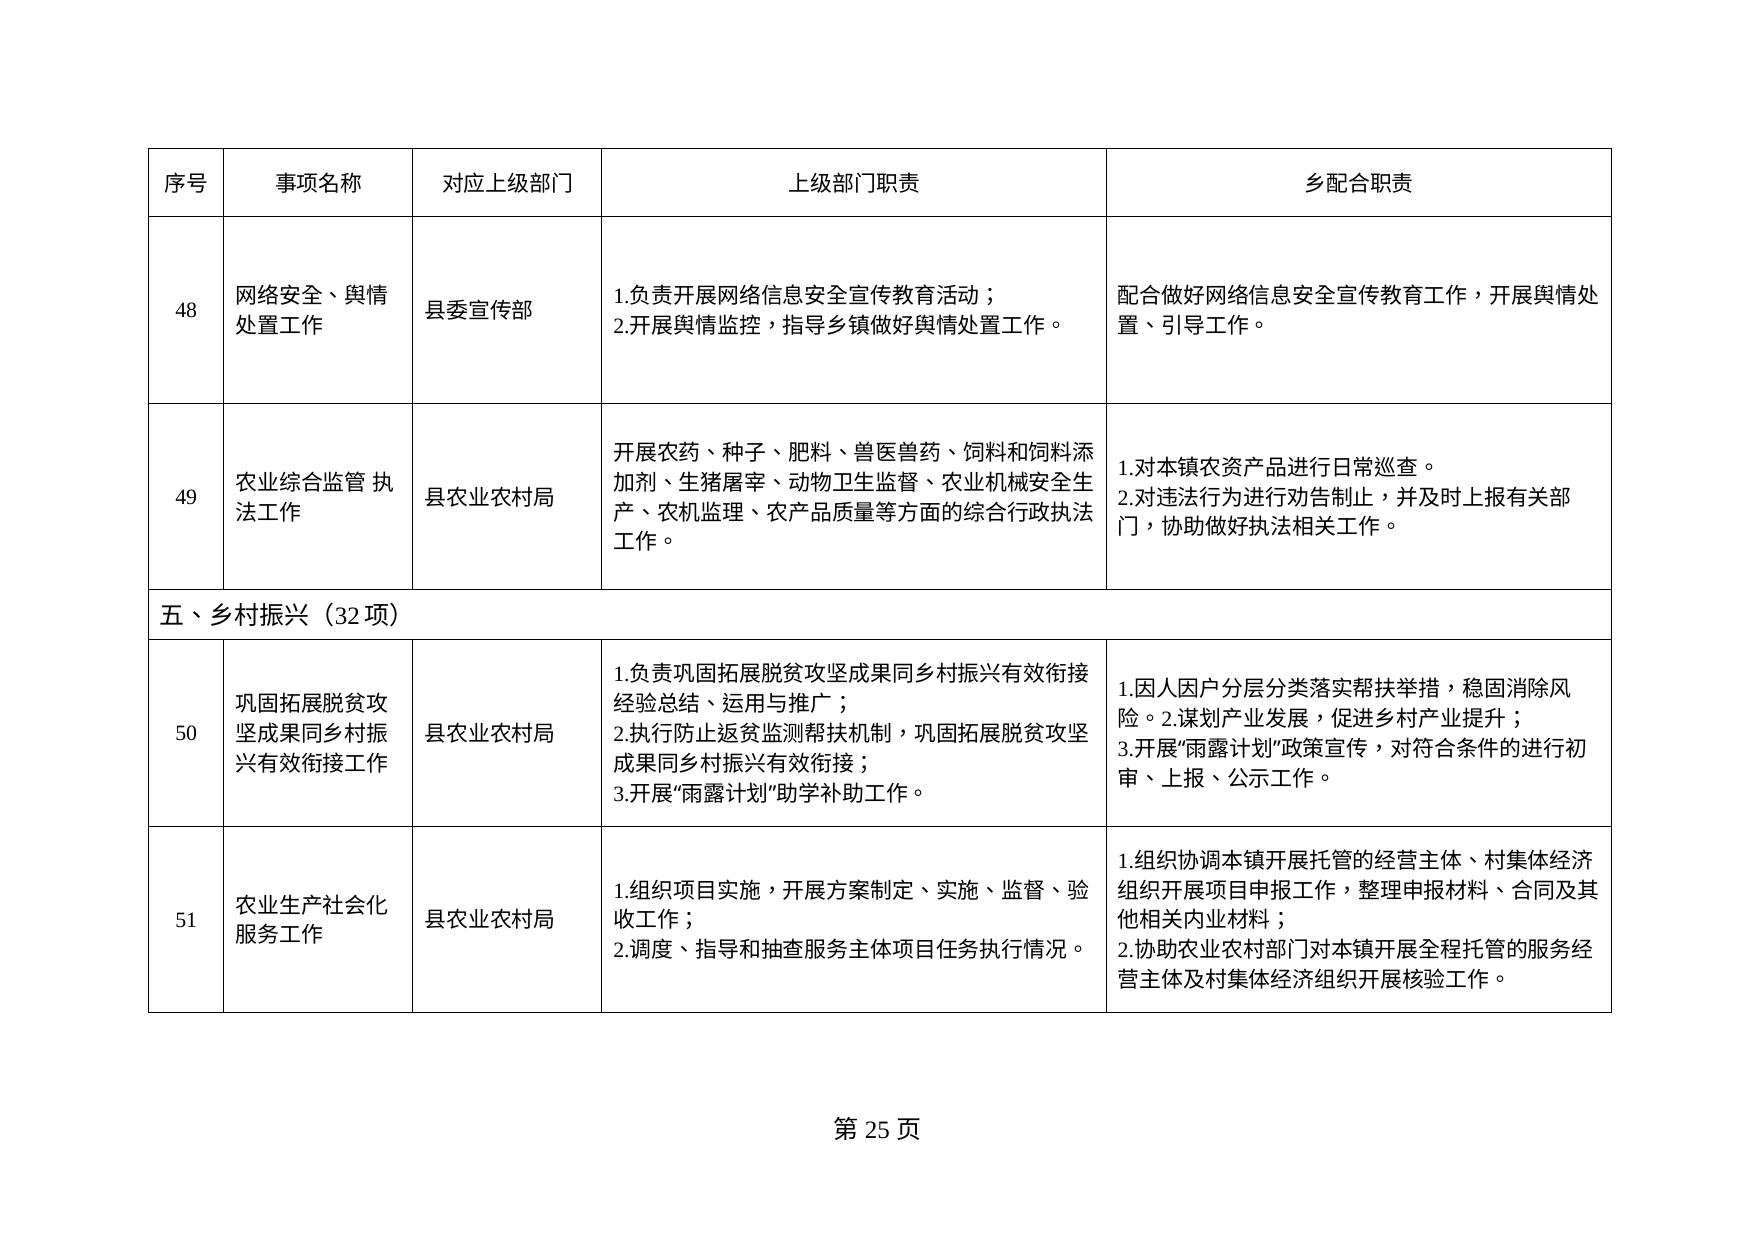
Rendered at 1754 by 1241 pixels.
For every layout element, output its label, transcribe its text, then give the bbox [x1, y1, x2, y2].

table_header 对应上级部门 [413, 149, 601, 216]
table_header 乡配合职责 [1107, 149, 1611, 216]
table_cell 五、乡村振兴（32项） [149, 590, 1611, 639]
table_cell 县农业农村局 [413, 827, 601, 1012]
table_cell 51 [149, 827, 223, 1012]
table_cell 网络安全、舆情处置工作 [224, 217, 412, 403]
table_cell 1.负责巩固拓展脱贫攻坚成果同乡村振兴有效衔接经验总结、运用与推广； 2.执行防止返贫监测帮扶机制，巩固拓展脱贫攻坚成果同乡村振兴有效衔接； 3.开展“雨露计划”助学补助工作。 [602, 640, 1106, 826]
table_cell 农业生产社会化服务工作 [224, 827, 412, 1012]
table_cell 50 [149, 640, 223, 826]
table_header 事项名称 [224, 149, 412, 216]
table_cell 农业综合监管 执法工作 [224, 404, 412, 589]
table_cell 1.对本镇农资产品进行日常巡查。 2.对违法行为进行劝告制止，并及时上报有关部门，协助做好执法相关工作。 [1107, 404, 1611, 589]
table_cell 49 [149, 404, 223, 589]
table_cell 配合做好网络信息安全宣传教育工作，开展舆情处置、引导工作。 [1107, 217, 1611, 403]
table_header 序号 [149, 149, 223, 216]
table_cell 县委宣传部 [413, 217, 601, 403]
table_cell 1.组织项目实施，开展方案制定、实施、监督、验收工作； 2.调度、指导和抽查服务主体项目任务执行情况。 [602, 827, 1106, 1012]
table_cell 县农业农村局 [413, 640, 601, 826]
table_header 上级部门职责 [602, 149, 1106, 216]
table_cell 1.组织协调本镇开展托管的经营主体、村集体经济组织开展项目申报工作，整理申报材料、合同及其他相关内业材料； 2.协助农业农村部门对本镇开展全程托管的服务经营主体及村集体经济组织开展核验工作。 [1107, 827, 1611, 1012]
table_cell 开展农药、种子、肥料、兽医兽药、饲料和饲料添加剂、生猪屠宰、动物卫生监督、农业机械安全生产、农机监理、农产品质量等方面的综合行政执法工作。 [602, 404, 1106, 589]
table_cell 1.负责开展网络信息安全宣传教育活动； 2.开展舆情监控，指导乡镇做好舆情处置工作。 [602, 217, 1106, 403]
table_cell 巩固拓展脱贫攻坚成果同乡村振兴有效衔接工作 [224, 640, 412, 826]
table_cell 县农业农村局 [413, 404, 601, 589]
table_cell 48 [149, 217, 223, 403]
table_cell 1.因人因户分层分类落实帮扶举措，稳固消除风险。2.谋划产业发展，促进乡村产业提升； 3.开展“雨露计划”政策宣传，对符合条件的进行初审、上报、公示工作。 [1107, 640, 1611, 826]
